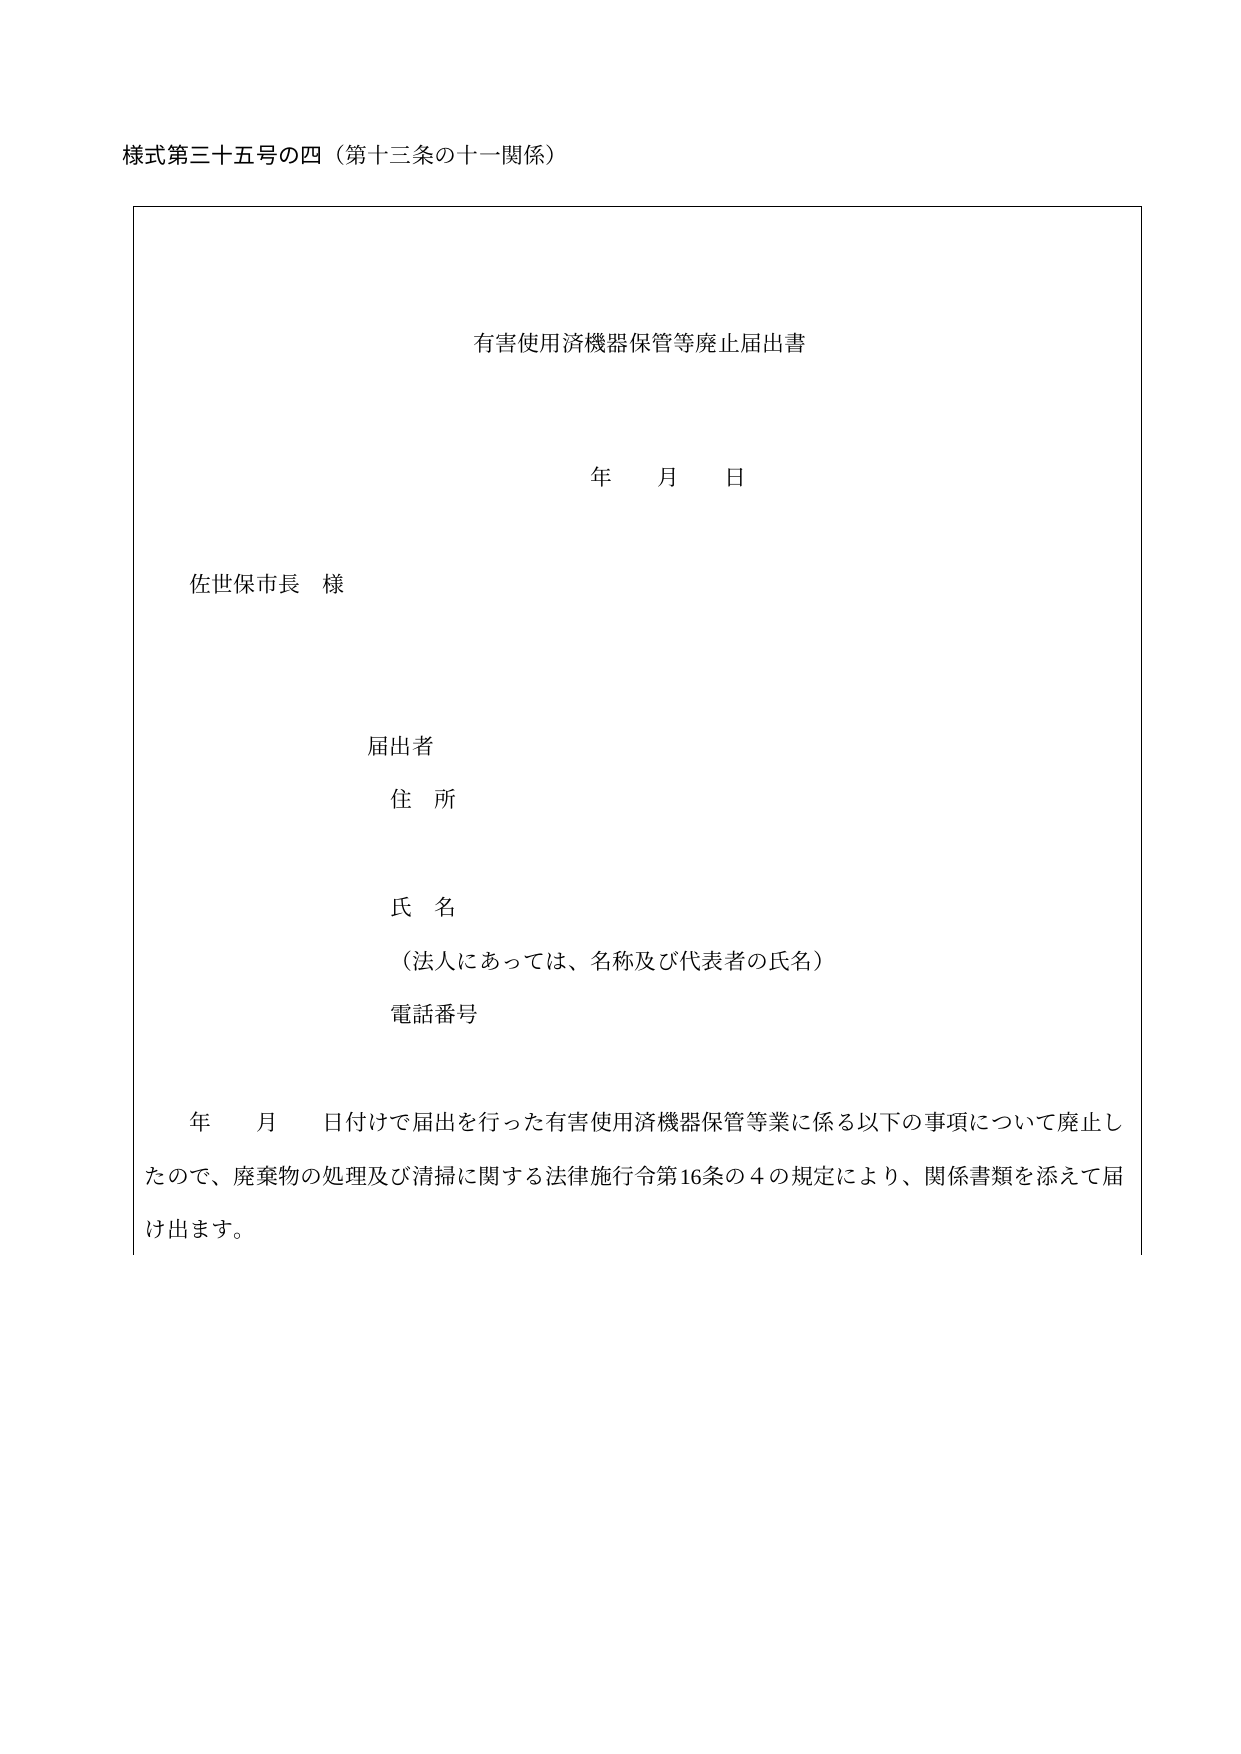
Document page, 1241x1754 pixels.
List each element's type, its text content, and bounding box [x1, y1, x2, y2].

text 様式第三十五号の四（第十三条の十一関係） [122, 127, 1148, 181]
table_header 有害使用済機器保管等廃止届出書 年 月 日 佐世保市長 様 届出者 住 所 氏 名 （法人にあっては、名称及び代表者の氏名） 電話番号 年 月 日付けで届出を行った有害使用済機器保管等業に係る以下の事項について廃止したので、廃棄物の処理及び清掃に関する法律施行令第16条の４の規定により、関係書類を添えて届け出ます。 [134, 207, 1141, 1255]
